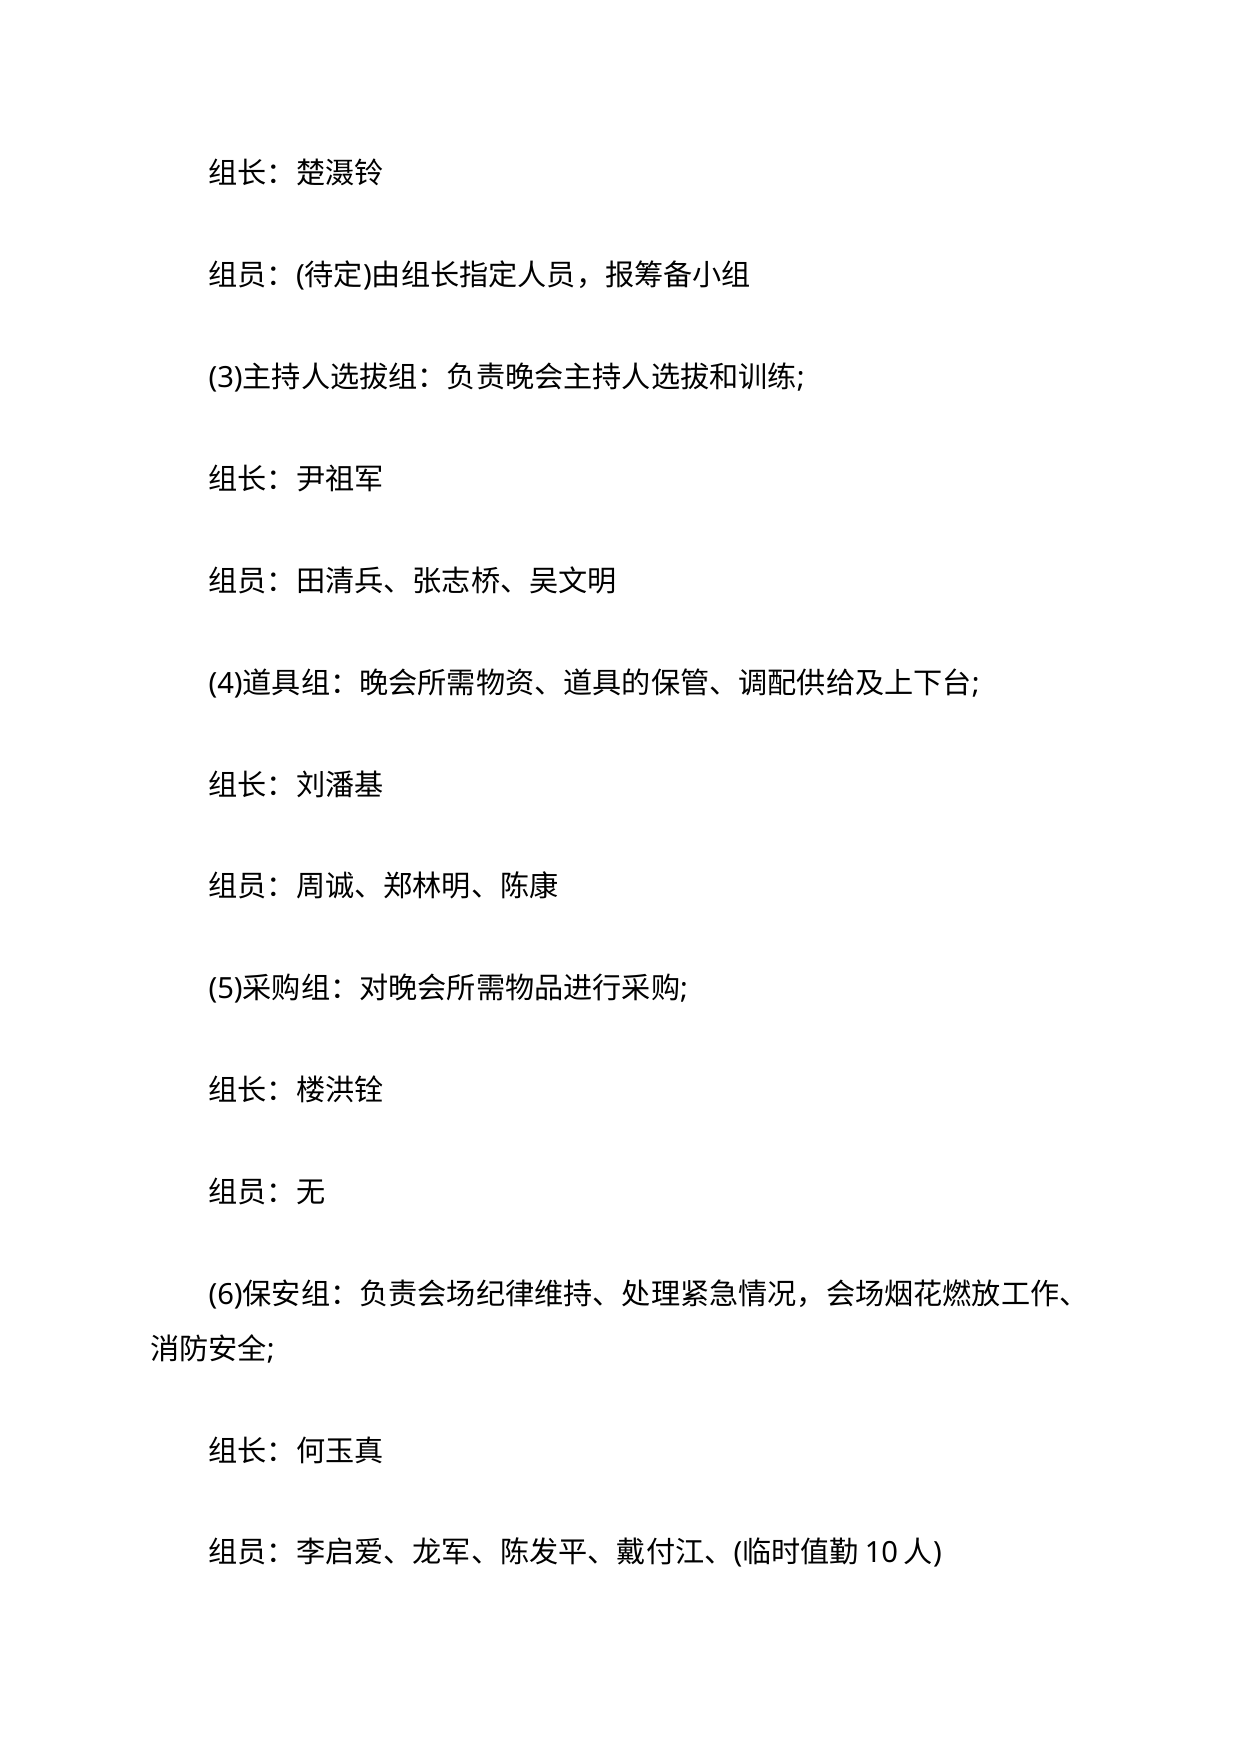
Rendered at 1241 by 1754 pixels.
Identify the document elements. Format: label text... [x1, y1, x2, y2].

text (4)道具组：晚会所需物资、道具的保管、调配供给及上下台; [150, 659, 1090, 702]
text 组长：刘潘基 [150, 761, 1090, 803]
text 组长：尹祖军 [150, 456, 1090, 498]
text 组长：何玉真 [150, 1427, 1090, 1469]
text 组员：李启爱、龙军、陈发平、戴付江、(临时值勤10人) [150, 1529, 1090, 1571]
text (5)采购组：对晚会所需物品进行采购; [150, 965, 1090, 1007]
text 组员：(待定)由组长指定人员，报筹备小组 [150, 252, 1090, 294]
text 组员：无 [150, 1168, 1090, 1211]
text (3)主持人选拔组：负责晚会主持人选拔和训练; [150, 354, 1090, 396]
text 组长：楼洪铨 [150, 1067, 1090, 1109]
text 组员：田清兵、张志桥、吴文明 [150, 557, 1090, 600]
text (6)保安组：负责会场纪律维持、处理紧急情况，会场烟花燃放工作、消防安全; [150, 1270, 1090, 1368]
text 组长：楚滠铃 [150, 150, 1090, 192]
text 组员：周诚、郑林明、陈康 [150, 863, 1090, 905]
